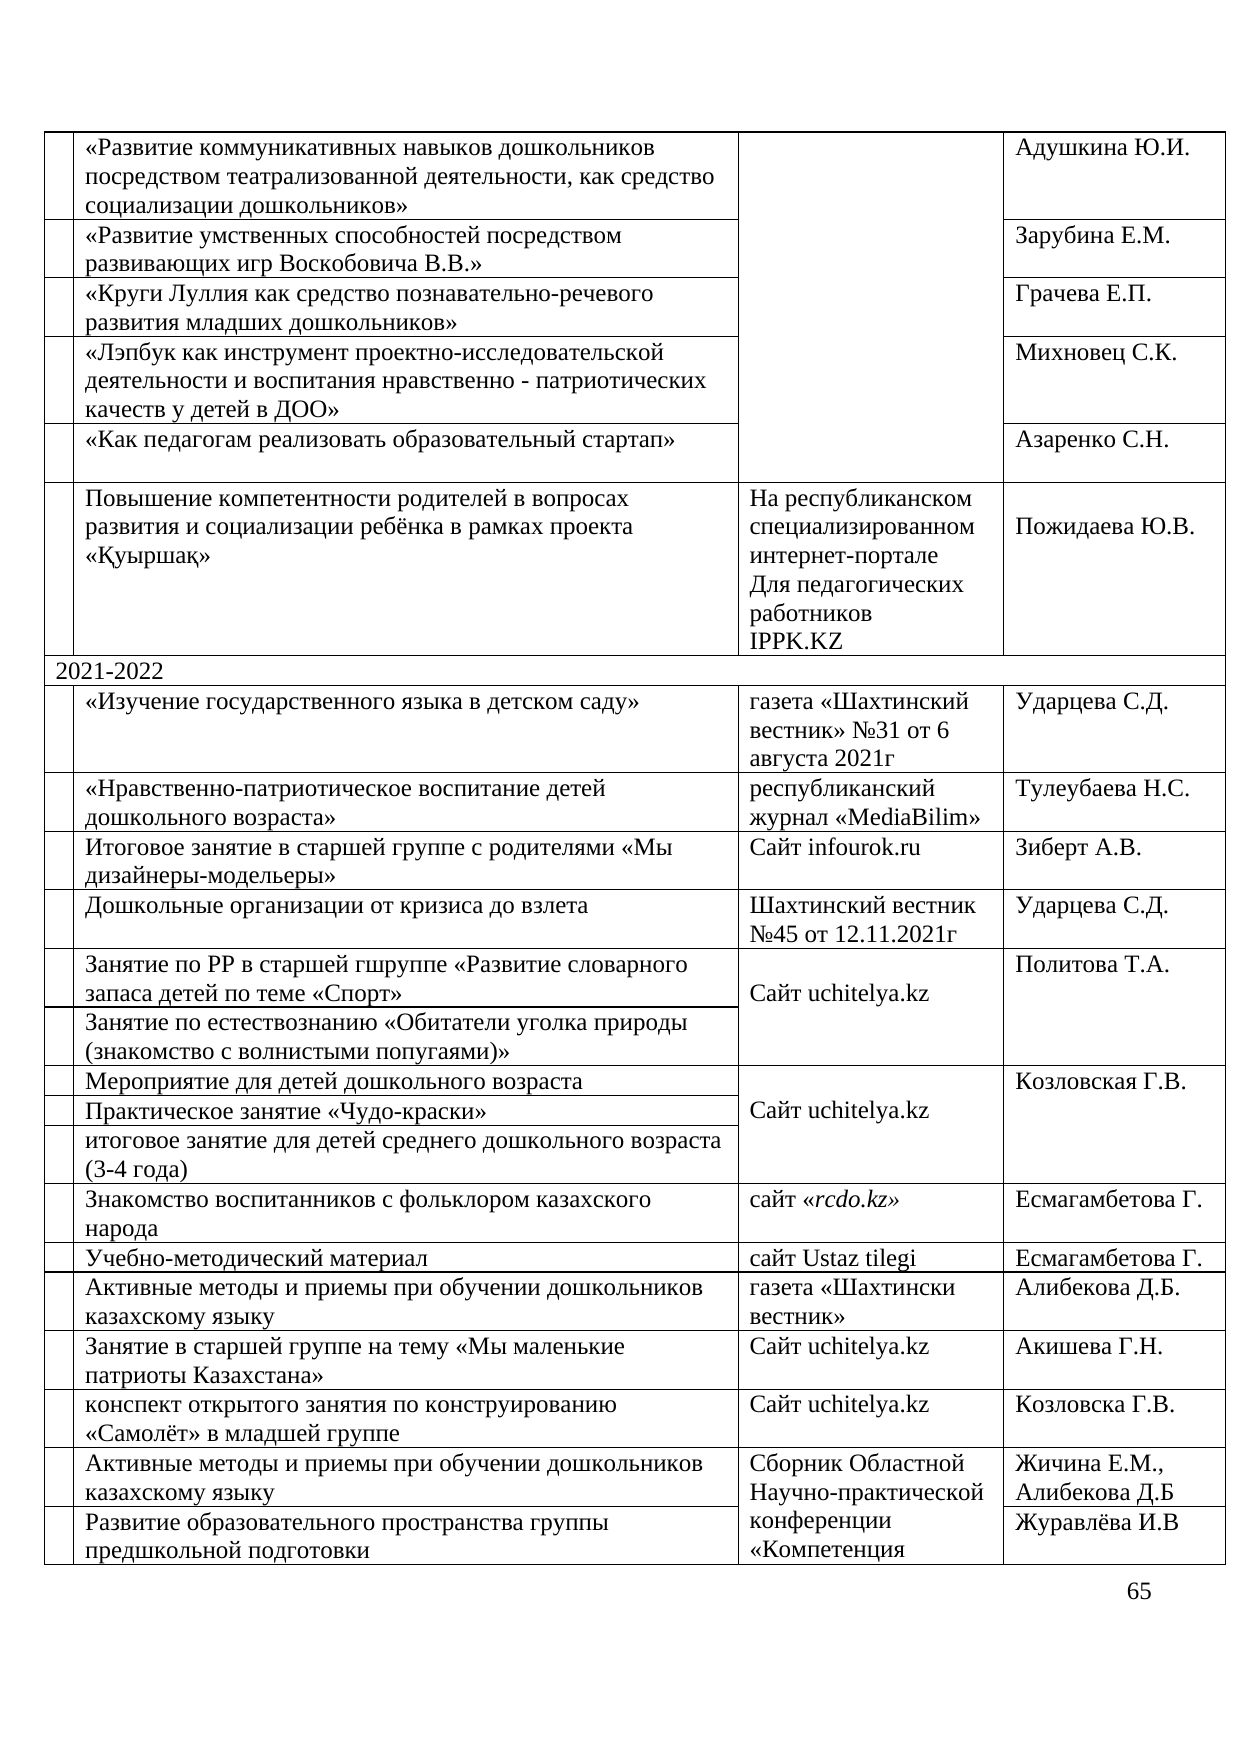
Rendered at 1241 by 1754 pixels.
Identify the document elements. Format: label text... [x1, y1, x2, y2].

table_cell [45, 949, 73, 1006]
table_cell 2021-2022 [45, 656, 1225, 685]
table_cell Ударцева С.Д. [1004, 686, 1225, 772]
table_cell Занятие по РР в старшей гшруппе «Развитие словарного запаса детей по теме «Спорт» [74, 949, 738, 1006]
table_cell [45, 337, 73, 423]
table_cell Грачева Е.П. [1004, 278, 1225, 336]
table_cell Повышение компетентности родителей в вопросах развития и социализации ребёнка в рамках проекта «Қуыршақ» [74, 483, 738, 655]
table_cell [45, 686, 73, 772]
table_cell газета «Шахтинский вестник» №31 от 6 августа 2021г [739, 686, 1003, 772]
table_cell Козловска Г.В. [1004, 1390, 1225, 1447]
table_cell «Изучение государственного языка в детском саду» [74, 686, 738, 772]
table_cell Практическое занятие «Чудо-краски» [74, 1096, 738, 1124]
table_cell Зарубина Е.М. [1004, 220, 1225, 277]
table_cell Акишева Г.Н. [1004, 1331, 1225, 1388]
table_cell «Как педагогам реализовать образовательный стартап» [74, 424, 738, 482]
table_cell [45, 1066, 73, 1095]
table_cell Учебно-методический материал [74, 1243, 738, 1271]
table_cell республиканский журнал «MediaBilim» [739, 773, 1003, 831]
table_cell «Лэпбук как инструмент проектно-исследовательской деятельности и воспитания нравственно - патриотических качеств у детей в ДОО» [74, 337, 738, 423]
table_cell конспект открытого занятия по конструированию «Самолёт» в младшей группе [74, 1390, 738, 1447]
table_cell Козловская Г.В. [1004, 1066, 1225, 1183]
table_cell Тулеубаева Н.С. [1004, 773, 1225, 831]
table_cell Сборник Областной Научно-практической конференции «Компетенция педагога: условие развития навыков будущего у дошкольников» [739, 1448, 1003, 1564]
table_cell «Развитие коммуникативных навыков дошкольников посредством театрализованной деятельности, как средство социализации дошкольников» [74, 133, 738, 219]
table_cell [45, 832, 73, 889]
table_cell Журавлёва И.В [1004, 1507, 1225, 1564]
table_cell [45, 1008, 73, 1065]
table_cell Пожидаева Ю.В. [1004, 483, 1225, 655]
table_cell Есмагамбетова Г. [1004, 1184, 1225, 1242]
table_cell [45, 890, 73, 948]
table_cell [45, 278, 73, 336]
table_cell сайт Ustaz tilegi [739, 1243, 1003, 1271]
table_cell Адушкина Ю.И. [1004, 133, 1225, 219]
table_cell [45, 1096, 73, 1124]
table_cell [45, 1243, 73, 1271]
table_cell Активные методы и приемы при обучении дошкольников казахскому языку [74, 1273, 738, 1330]
table_cell [45, 773, 73, 831]
table_cell Занятие по естествознанию «Обитатели уголка природы (знакомство с волнистыми попугаями)» [74, 1008, 738, 1065]
table_cell Сайт uchitelya.kz [739, 949, 1003, 1065]
table_cell [45, 483, 73, 655]
table_cell Активные методы и приемы при обучении дошкольников казахскому языку [74, 1448, 738, 1506]
table_cell Дошкольные организации от кризиса до взлета [74, 890, 738, 948]
table_cell Зиберт А.В. [1004, 832, 1225, 889]
table_cell Занятие в старшей группе на тему «Мы маленькие патриоты Казахстана» [74, 1331, 738, 1388]
table_cell [45, 1507, 73, 1564]
table_cell [45, 1184, 73, 1242]
table_cell Сайт uchitelya.kz [739, 1331, 1003, 1388]
table_cell Михновец С.К. [1004, 337, 1225, 423]
table_cell Мероприятие для детей дошкольного возраста [74, 1066, 738, 1095]
table_cell Развитие образовательного пространства группы предшкольной подготовки [74, 1507, 738, 1564]
table_cell [45, 1126, 73, 1183]
table_cell «Развитие умственных способностей посредством развивающих игр Воскобовича В.В.» [74, 220, 738, 277]
table_cell [45, 1448, 73, 1506]
table_cell Есмагамбетова Г. [1004, 1243, 1225, 1271]
table_cell [45, 424, 73, 482]
table_cell «Круги Луллия как средство познавательно-речевого развития младших дошкольников» [74, 278, 738, 336]
table_cell [45, 1331, 73, 1388]
table_cell газета «Шахтински вестник» [739, 1273, 1003, 1330]
table_cell Итоговое занятие в старшей группе с родителями «Мы дизайнеры-модельеры» [74, 832, 738, 889]
table_cell [45, 1273, 73, 1330]
table_cell Сайт uchitelya.kz [739, 1390, 1003, 1447]
table_cell Знакомство воспитанников с фольклором казахского народа [74, 1184, 738, 1242]
table_cell «Нравственно-патриотическое воспитание детей дошкольного возраста» [74, 773, 738, 831]
table_cell Шахтинский вестник №45 от 12.11.2021г [739, 890, 1003, 948]
table_cell Жичина Е.М., Алибекова Д.Б [1004, 1448, 1225, 1506]
table_cell Азаренко С.Н. [1004, 424, 1225, 482]
table_cell Политова Т.А. [1004, 949, 1225, 1065]
table_cell Сайт uchitelya.kz [739, 1066, 1003, 1183]
table_cell Ударцева С.Д. [1004, 890, 1225, 948]
table_cell [45, 1390, 73, 1447]
table_cell На республиканском специализированном интернет-портале Для педагогических работников IPPK.KZ [739, 483, 1003, 655]
table_cell сайт «rсdo.kz» [739, 1184, 1003, 1242]
table_cell Алибекова Д.Б. [1004, 1273, 1225, 1330]
table_cell итоговое занятие для детей среднего дошкольного возраста (3-4 года) [74, 1126, 738, 1183]
table_cell Сайт infourok.ru [739, 832, 1003, 889]
table_cell [45, 220, 73, 277]
table_cell [45, 133, 73, 219]
